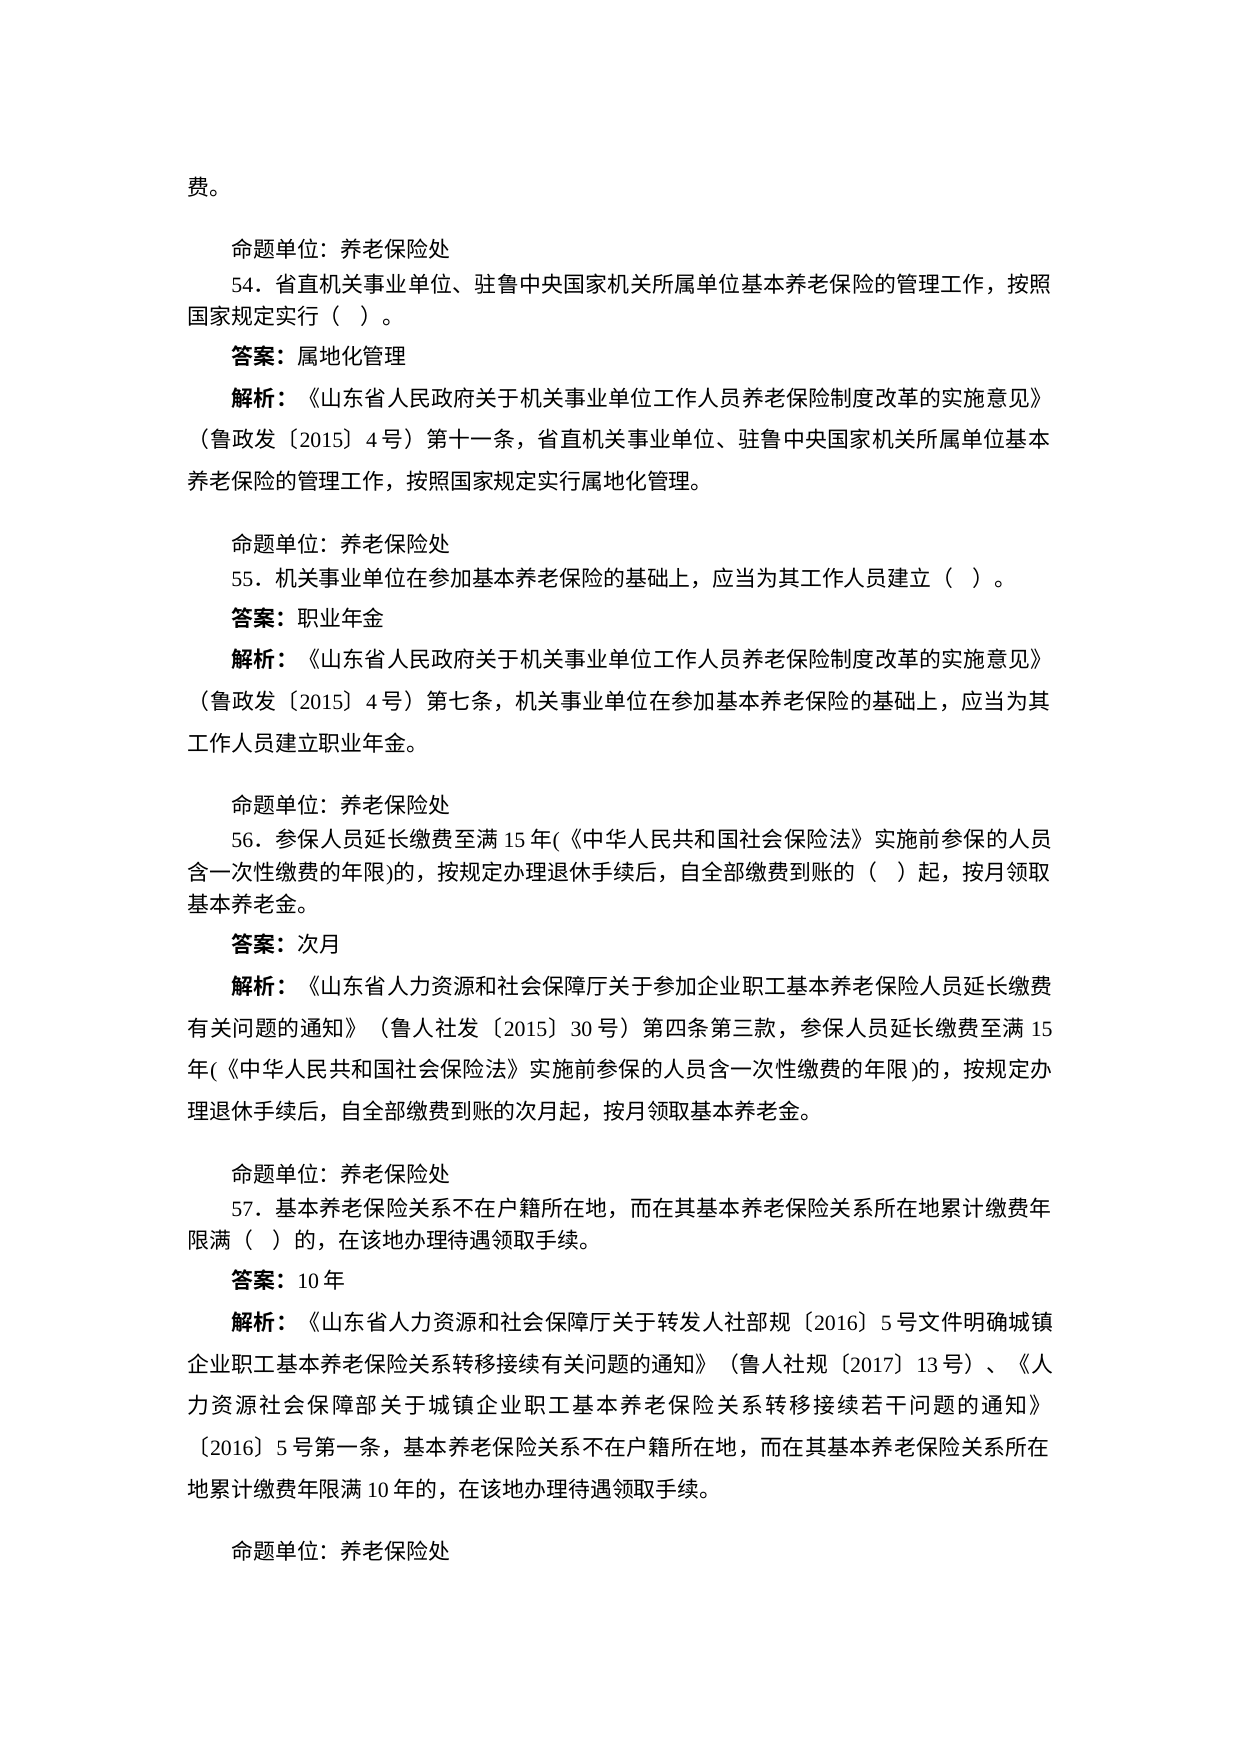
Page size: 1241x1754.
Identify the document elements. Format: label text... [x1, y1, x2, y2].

text 命题单位：养老保险处 [187, 1526, 1053, 1568]
text 解析：《山东省人力资源和社会保障厅关于参加企业职工基本养老保险人员延长缴费有关问题的通知》（鲁人社发〔2015〕30号）第四条第三款，参保人员延长缴费至满15年(《中华人民共和国社会保险法》实施前参保的人员含一次性缴费的年限)的，按规定办理退休手续后，自全部缴费到账的次月起，按月领取基本养老金。 [187, 961, 1053, 1128]
text 答案：10年 [187, 1255, 1053, 1297]
text 解析：《山东省人力资源和社会保障厅关于转发人社部规〔2016〕5号文件明确城镇企业职工基本养老保险关系转移接续有关问题的通知》（鲁人社规〔2017〕13号）、《人力资源社会保障部关于城镇企业职工基本养老保险关系转移接续若干问题的通知》〔2016〕5号第一条，基本养老保险关系不在户籍所在地，而在其基本养老保险关系所在地累计缴费年限满10年的，在该地办理待遇领取手续。 [187, 1297, 1053, 1505]
text 答案：属地化管理 [187, 331, 1053, 373]
text 参保人员延长缴费至满15年(《中华人民共和国社会保险法》实施前参保的人员含一次性缴费的年限)的，按规定办理退休手续后，自全部缴费到账的（ ）起，按月领取基本养老金。 [187, 822, 1053, 919]
text 答案：次月 [187, 919, 1053, 961]
text 机关事业单位在参加基本养老保险的基础上，应当为其工作人员建立（ ）。 [187, 560, 1053, 593]
text 基本养老保险关系不在户籍所在地，而在其基本养老保险关系所在地累计缴费年限满（ ）的，在该地办理待遇领取手续。 [187, 1190, 1053, 1255]
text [187, 162, 1053, 204]
text 命题单位：养老保险处 [187, 1149, 1053, 1190]
text 省直机关事业单位、驻鲁中央国家机关所属单位基本养老保险的管理工作，按照国家规定实行（ ）。 [187, 266, 1053, 331]
text 命题单位：养老保险处 [187, 224, 1053, 266]
text 解析：《山东省人民政府关于机关事业单位工作人员养老保险制度改革的实施意见》（鲁政发〔2015〕4号）第七条，机关事业单位在参加基本养老保险的基础上，应当为其工作人员建立职业年金。 [187, 634, 1053, 759]
text 答案：职业年金 [187, 593, 1053, 634]
text 命题单位：养老保险处 [187, 780, 1053, 822]
text 命题单位：养老保险处 [187, 519, 1053, 560]
text 解析：《山东省人民政府关于机关事业单位工作人员养老保险制度改革的实施意见》（鲁政发〔2015〕4号）第十一条，省直机关事业单位、驻鲁中央国家机关所属单位基本养老保险的管理工作，按照国家规定实行属地化管理。 [187, 373, 1053, 498]
